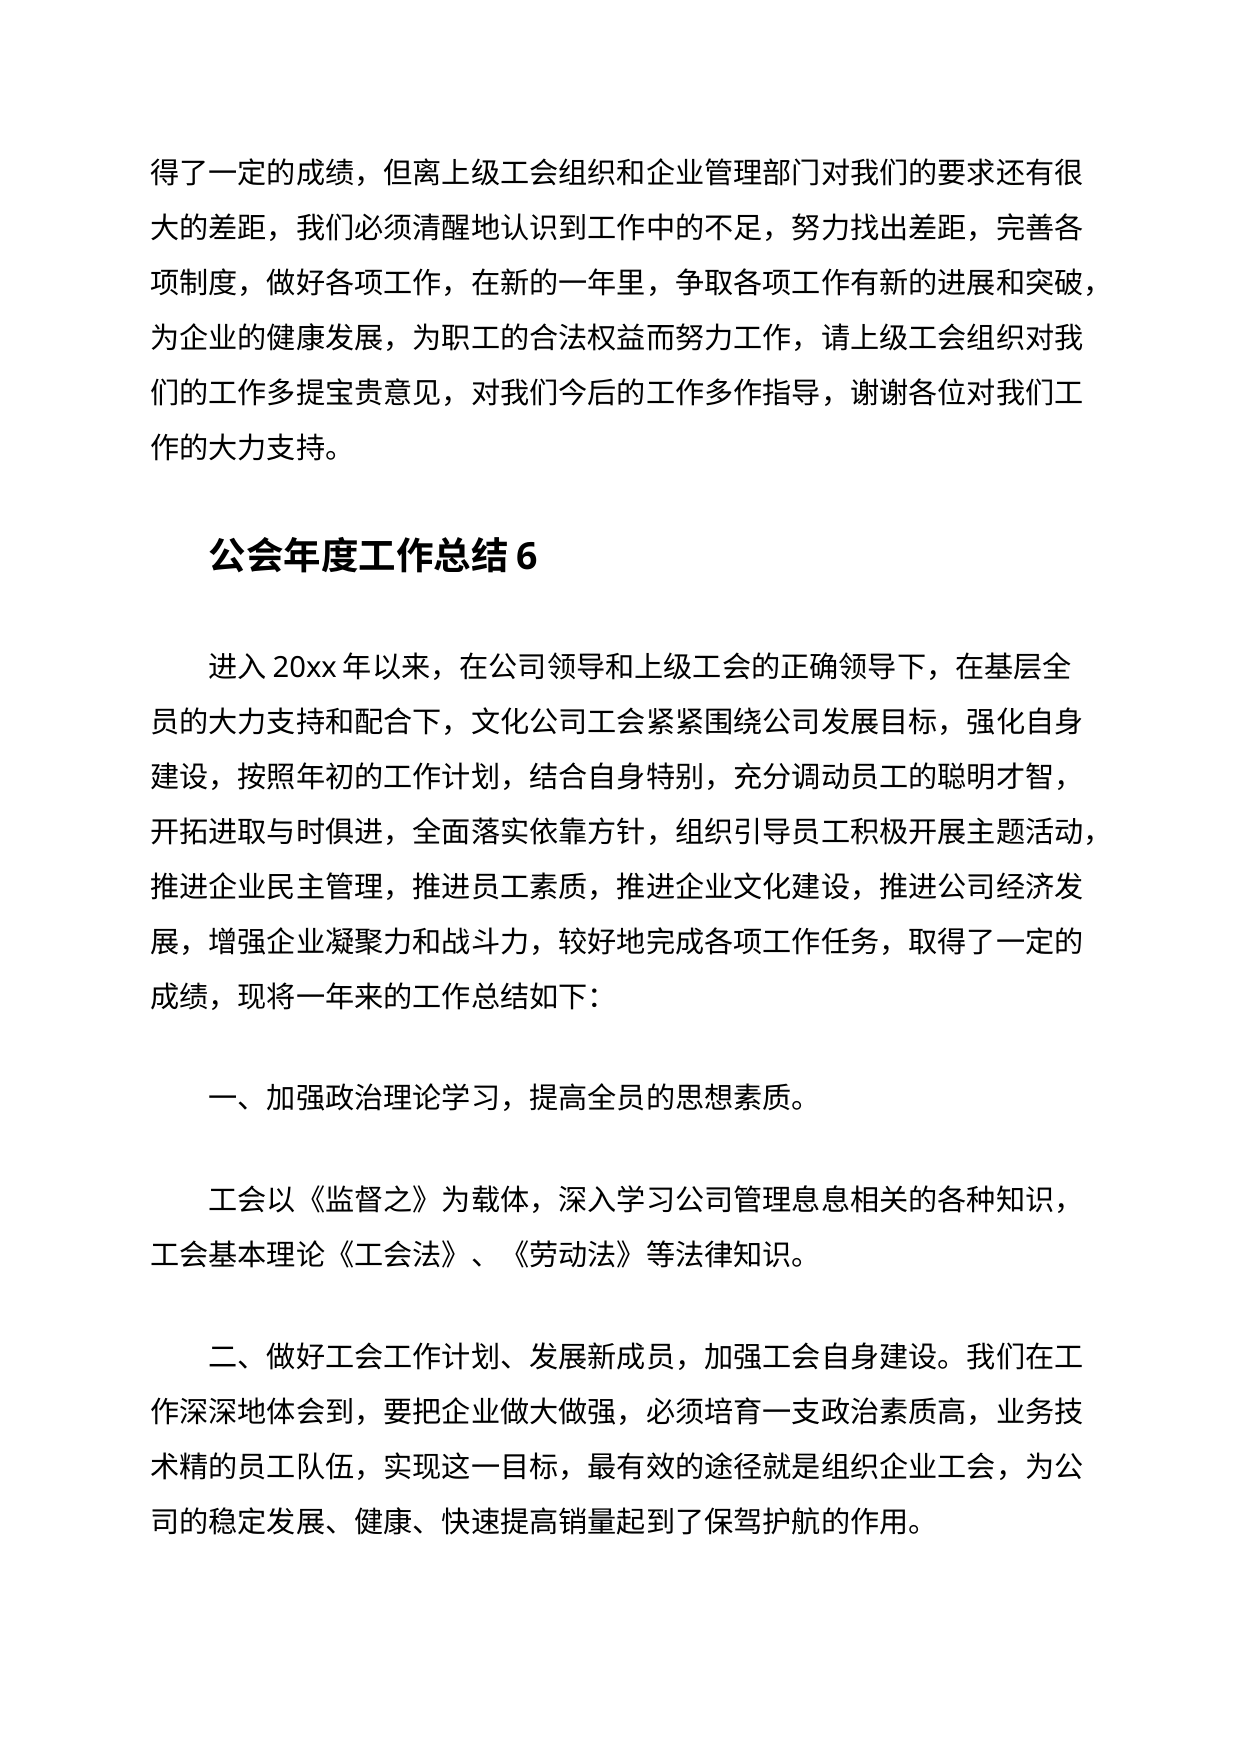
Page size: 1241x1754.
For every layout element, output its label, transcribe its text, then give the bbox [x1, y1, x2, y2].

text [150, 150, 1090, 467]
text 二、做好工会工作计划、发展新成员，加强工会自身建设。我们在工作深深地体会到，要把企业做大做强，必须培育一支政治素质高，业务技术精的员工队伍，实现这一目标，最有效的途径就是组织企业工会，为公司的稳定发展、健康、快速提高销量起到了保驾护航的作用。 [150, 1333, 1090, 1541]
text 工会以《监督之》为载体，深入学习公司管理息息相关的各种知识，工会基本理论《工会法》、《劳动法》等法律知识。 [150, 1177, 1090, 1274]
text 公会年度工作总结6 [150, 526, 1090, 581]
text 一、加强政治理论学习，提高全员的思想素质。 [150, 1075, 1090, 1117]
text 进入20xx年以来，在公司领导和上级工会的正确领导下，在基层全员的大力支持和配合下，文化公司工会紧紧围绕公司发展目标，强化自身建设，按照年初的工作计划，结合自身特别，充分调动员工的聪明才智，开拓进取与时俱进，全面落实依靠方针，组织引导员工积极开展主题活动，推进企业民主管理，推进员工素质，推进企业文化建设，推进公司经济发展，增强企业凝聚力和战斗力，较好地完成各项工作任务，取得了一定的成绩，现将一年来的工作总结如下： [150, 644, 1090, 1016]
